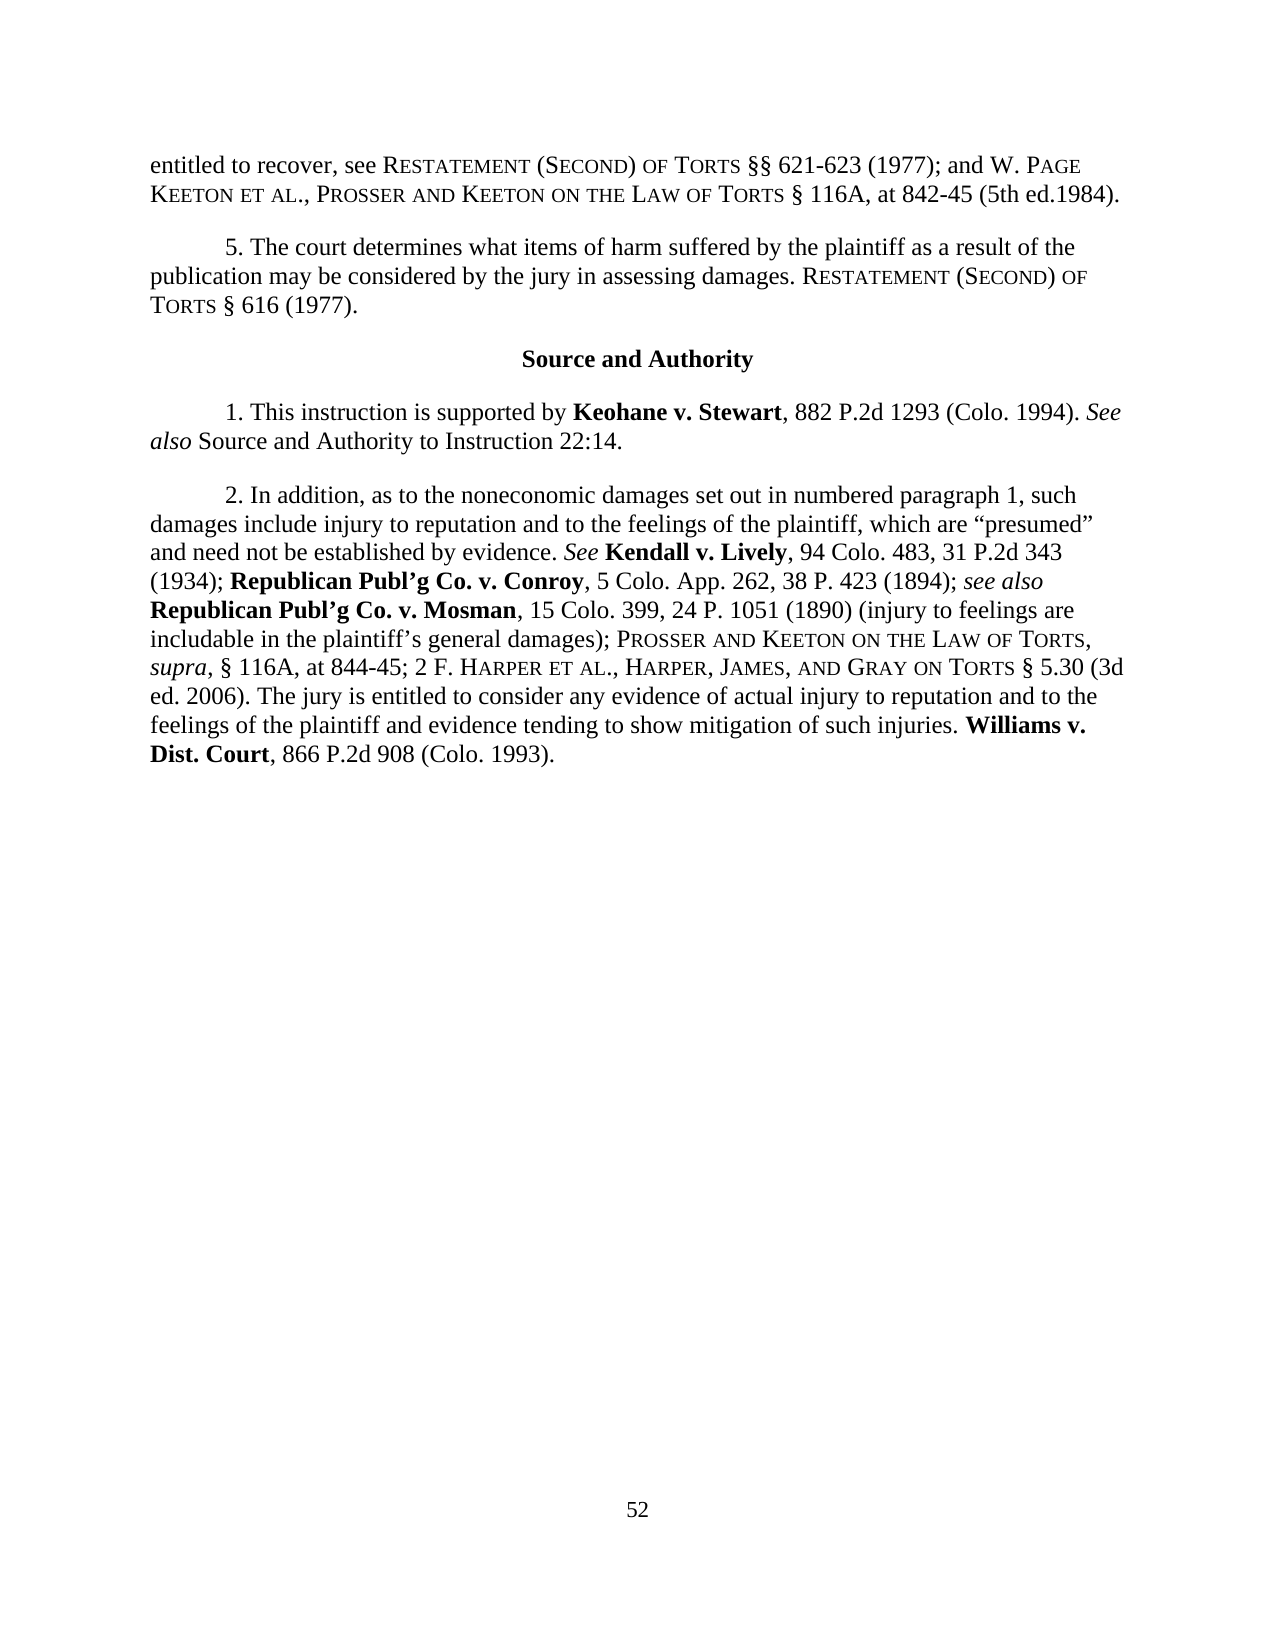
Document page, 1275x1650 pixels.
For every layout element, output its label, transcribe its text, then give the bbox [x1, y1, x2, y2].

text 1. This instruction is supported by Keohane v. Stewart, 882 P.2d 1293 (Colo. 1994). See also Source and Authority to Instruction 22:14. [150, 397, 1125, 455]
text Source and Authority [150, 344, 1125, 372]
text 2. In addition, as to the noneconomic damages set out in numbered paragraph 1, such damages include injury to reputation and to the feelings of the plaintiff, which are “presumed” and need not be established by evidence. See Kendall v. Lively, 94 Colo. 483, 31 P.2d 343 (1934); Republican Publ’g Co. v. Conroy, 5 Colo. App. 262, 38 P. 423 (1894); see also Republican Publ’g Co. v. Mosman, 15 Colo. 399, 24 P. 1051 (1890) (injury to feelings are includable in the plaintiff’s general damages); Prosser and Keeton on the Law of Torts, supra, § 116A, at 844-45; 2 F. Harper et al., Harper, James, and Gray on Torts § 5.30 (3d ed. 2006). The jury is entitled to consider any evidence of actual injury to reputation and to the feelings of the plaintiff and evidence tending to show mitigation of such injuries. Williams v. Dist. Court, 866 P.2d 908 (Colo. 1993). [150, 480, 1125, 767]
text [150, 150, 1125, 207]
text 5. The court determines what items of harm suffered by the plaintiff as a result of the publication may be considered by the jury in assessing damages. Restatement (Second) of Torts § 616 (1977). [150, 232, 1125, 319]
